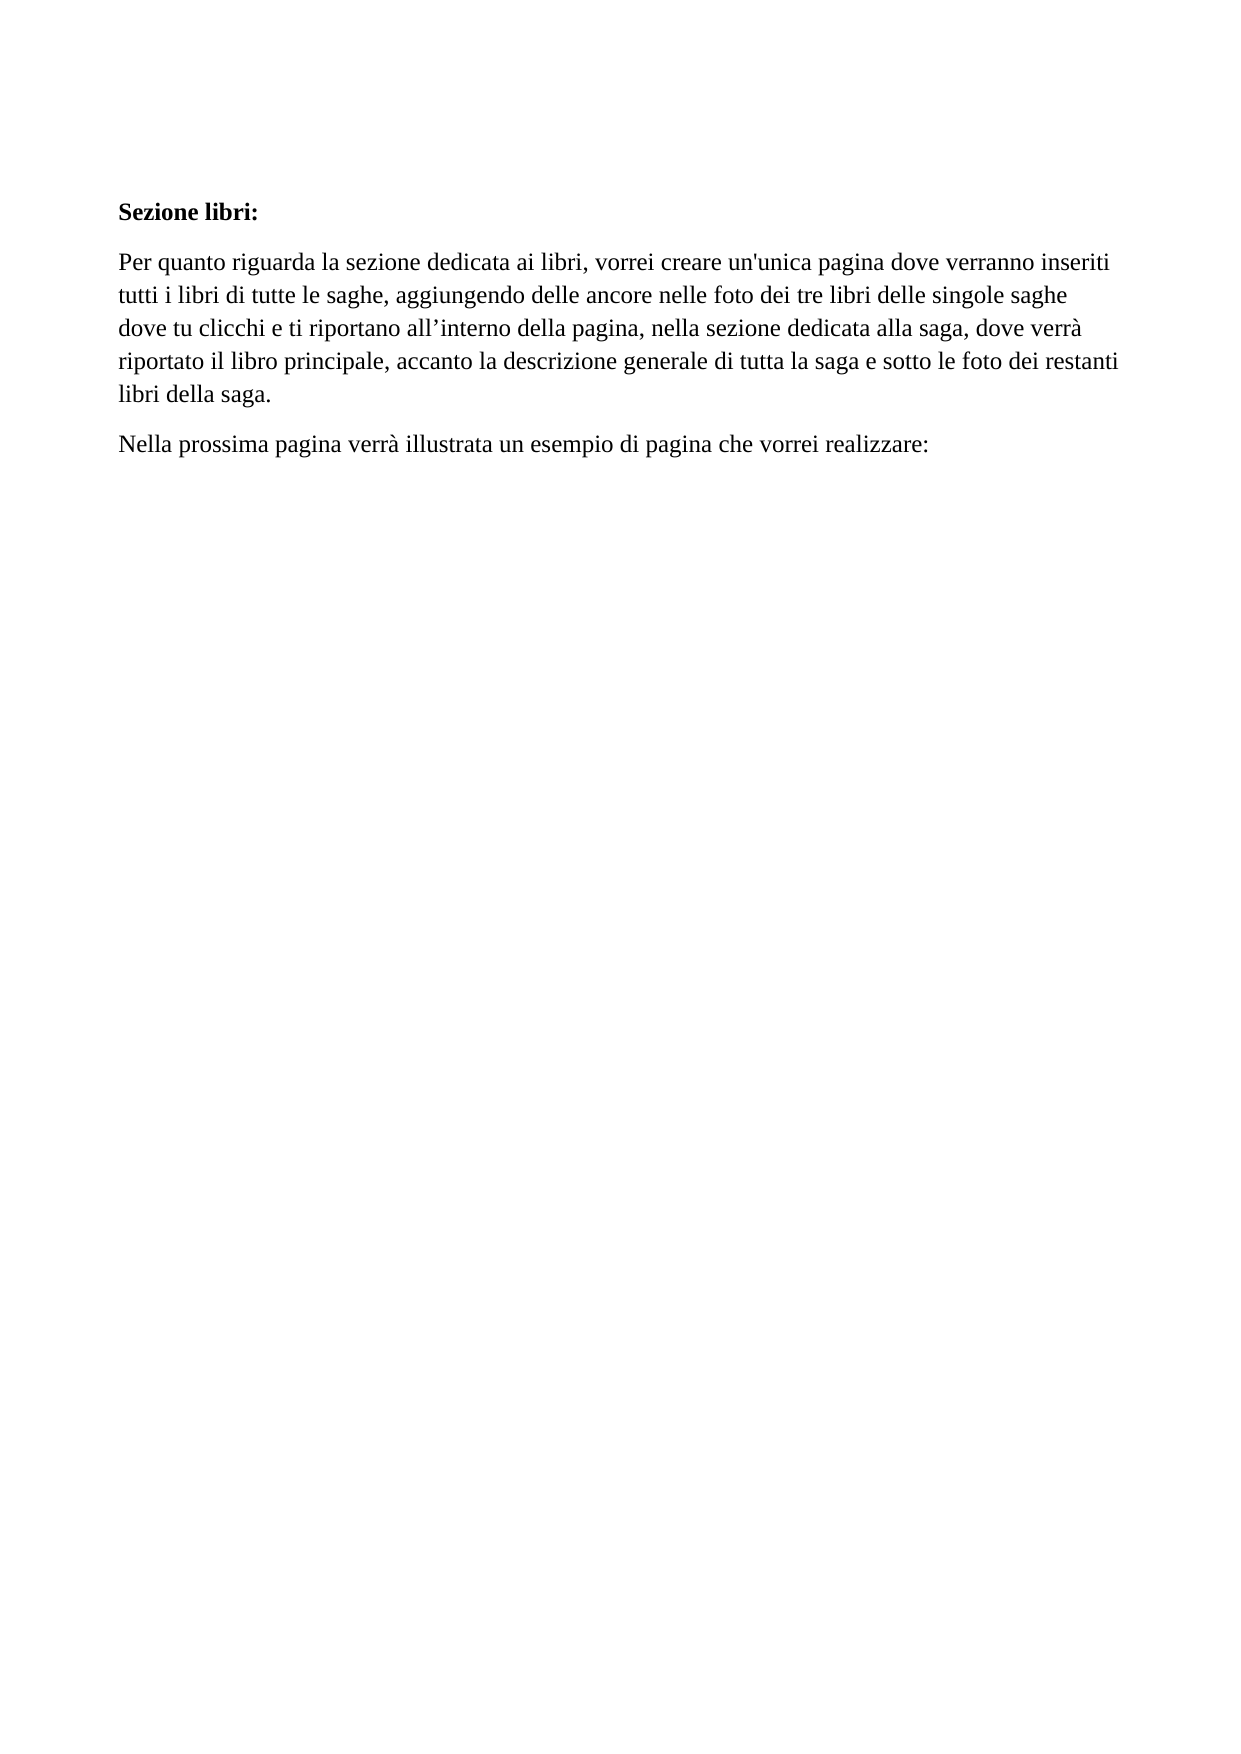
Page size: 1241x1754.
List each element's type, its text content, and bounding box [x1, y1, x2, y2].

text Nella prossima pagina verrà illustrata un esempio di pagina che vorrei realizzare: [118, 429, 1122, 457]
text Sezione libri: [118, 197, 1122, 226]
text Per quanto riguarda la sezione dedicata ai libri, vorrei creare un'unica pagina dove verranno inseriti tutti i libri di tutte le saghe, aggiungendo delle ancore nelle foto dei tre libri delle singole saghe dove tu clicchi e ti riportano all’interno della pagina, nella sezione dedicata alla saga, dove verrà riportato il libro principale, accanto la descrizione generale di tutta la saga e sotto le foto dei restanti libri della saga. [118, 247, 1122, 408]
